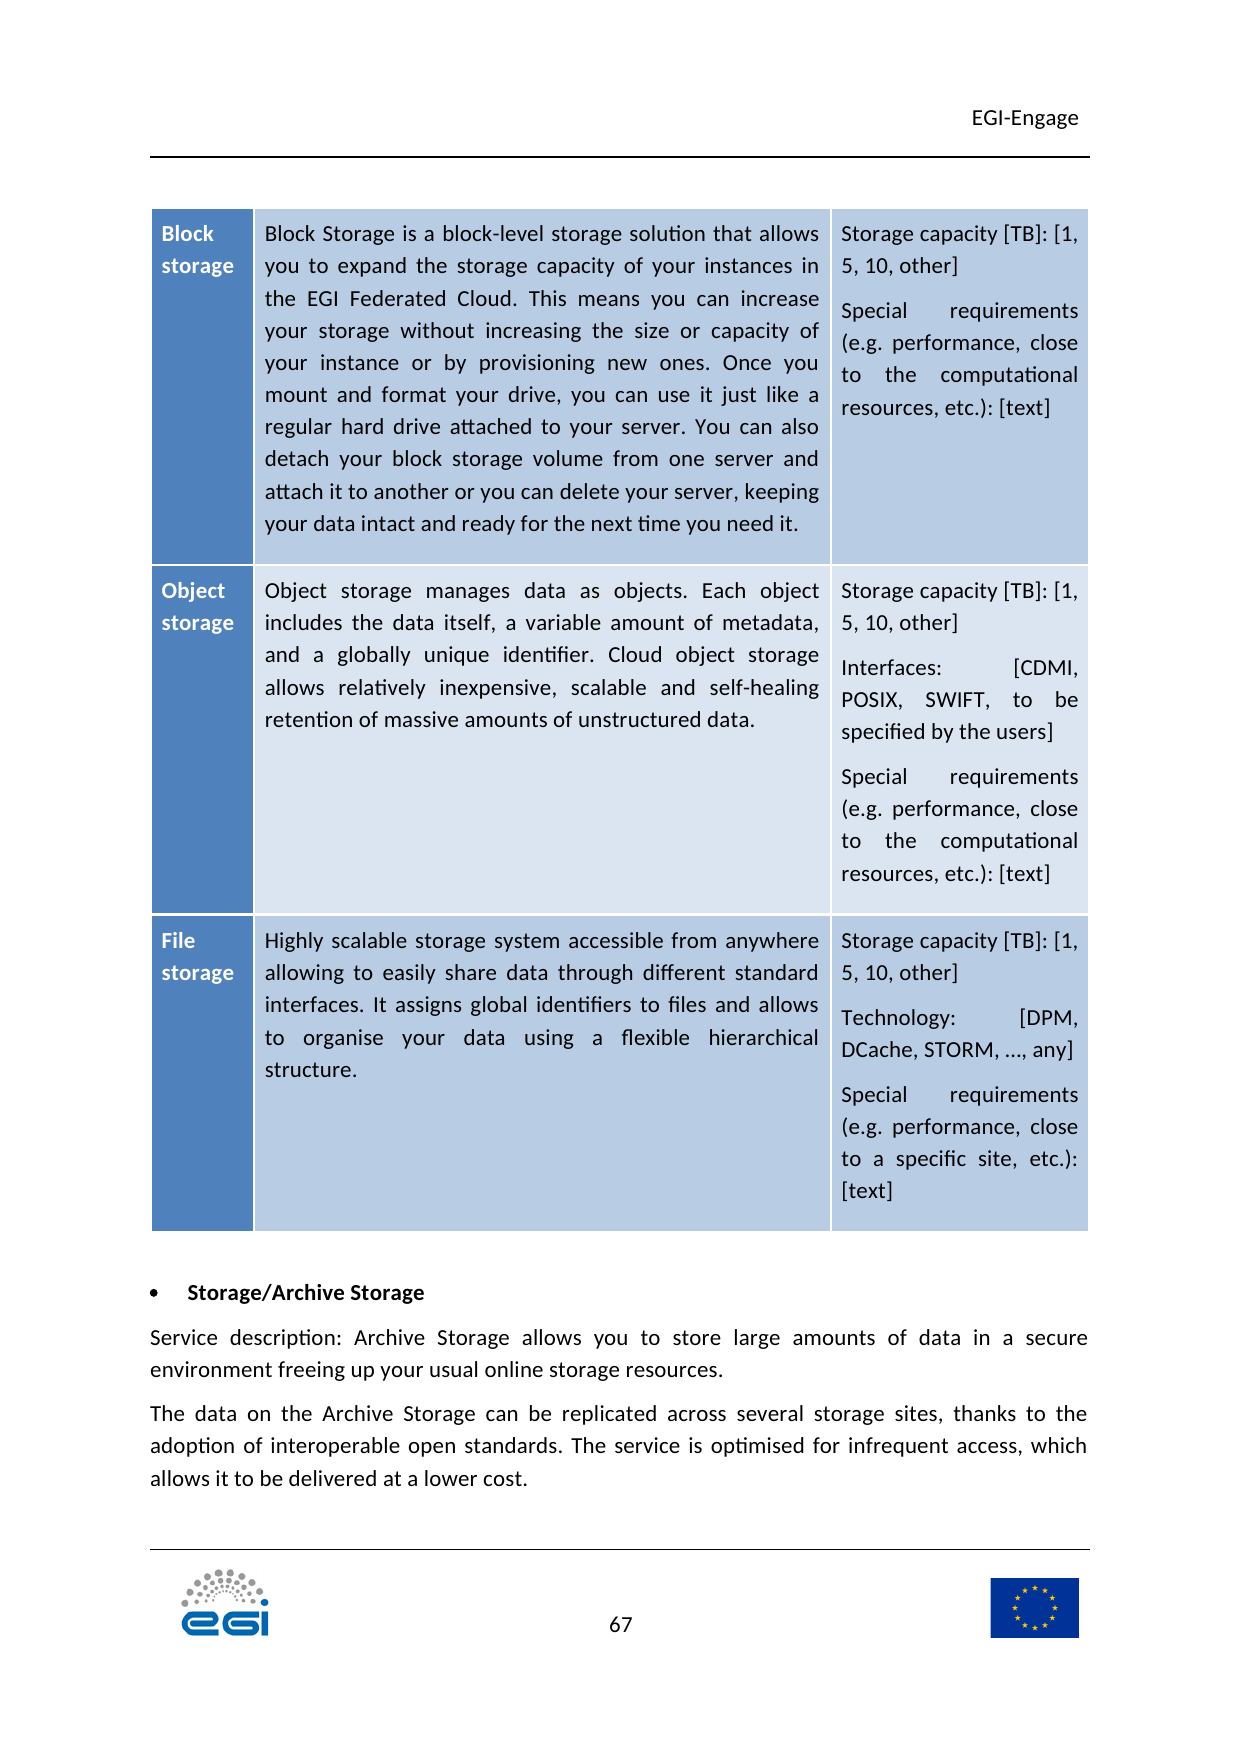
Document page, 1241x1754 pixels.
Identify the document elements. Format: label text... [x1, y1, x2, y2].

list Storage/Archive Storage [150, 1278, 1090, 1306]
table_cell Storage capacity [TB]: [1, 5, 10, other] Technology: [DPM, DCache, STORM, …, any] Special requirements (e.g. performance, close to a specific site, etc.): [text] [832, 916, 1088, 1231]
text The data on the Archive Storage can be replicated across several storage sites, thanks to the adoption of interoperable open standards. The service is optimised for infrequent access, which allows it to be delivered at a lower cost. [150, 1399, 1090, 1492]
table_cell Storage capacity [TB]: [1, 5, 10, other] Interfaces: [CDMI, POSIX, SWIFT, to be specified by the users] Special requirements (e.g. performance, close to the computational resources, etc.): [text] [832, 566, 1088, 913]
table_cell Object storage manages data as objects. Each object includes the data itself, a variable amount of metadata, and a globally unique identifier. Cloud object storage allows relatively inexpensive, scalable and self-healing retention of massive amounts of unstructured data. [255, 566, 830, 913]
text Service description: Archive Storage allows you to store large amounts of data in a secure environment freeing up your usual online storage resources. [150, 1323, 1090, 1383]
table_cell Highly scalable storage system accessible from anywhere allowing to easily share data through different standard interfaces. It assigns global identifiers to files and allows to organise your data using a flexible hierarchical structure. [255, 916, 830, 1231]
table_cell Block storage [152, 209, 253, 564]
table_cell Object storage [152, 566, 253, 913]
picture [161, 1567, 287, 1638]
table_cell Block Storage is a block-level storage solution that allows you to expand the storage capacity of your instances in the EGI Federated Cloud. This means you can increase your storage without increasing the size or capacity of your instance or by provisioning new ones. Once you mount and format your drive, you can use it just like a regular hard drive attached to your server. You can also detach your block storage volume from one server and attach it to another or you can delete your server, keeping your data intact and ready for the next time you need it. [255, 209, 830, 564]
table_cell File storage [152, 916, 253, 1231]
picture [990, 1578, 1079, 1638]
table_cell Storage capacity [TB]: [1, 5, 10, other] Special requirements (e.g. performance, close to the computational resources, etc.): [text] [832, 209, 1088, 564]
